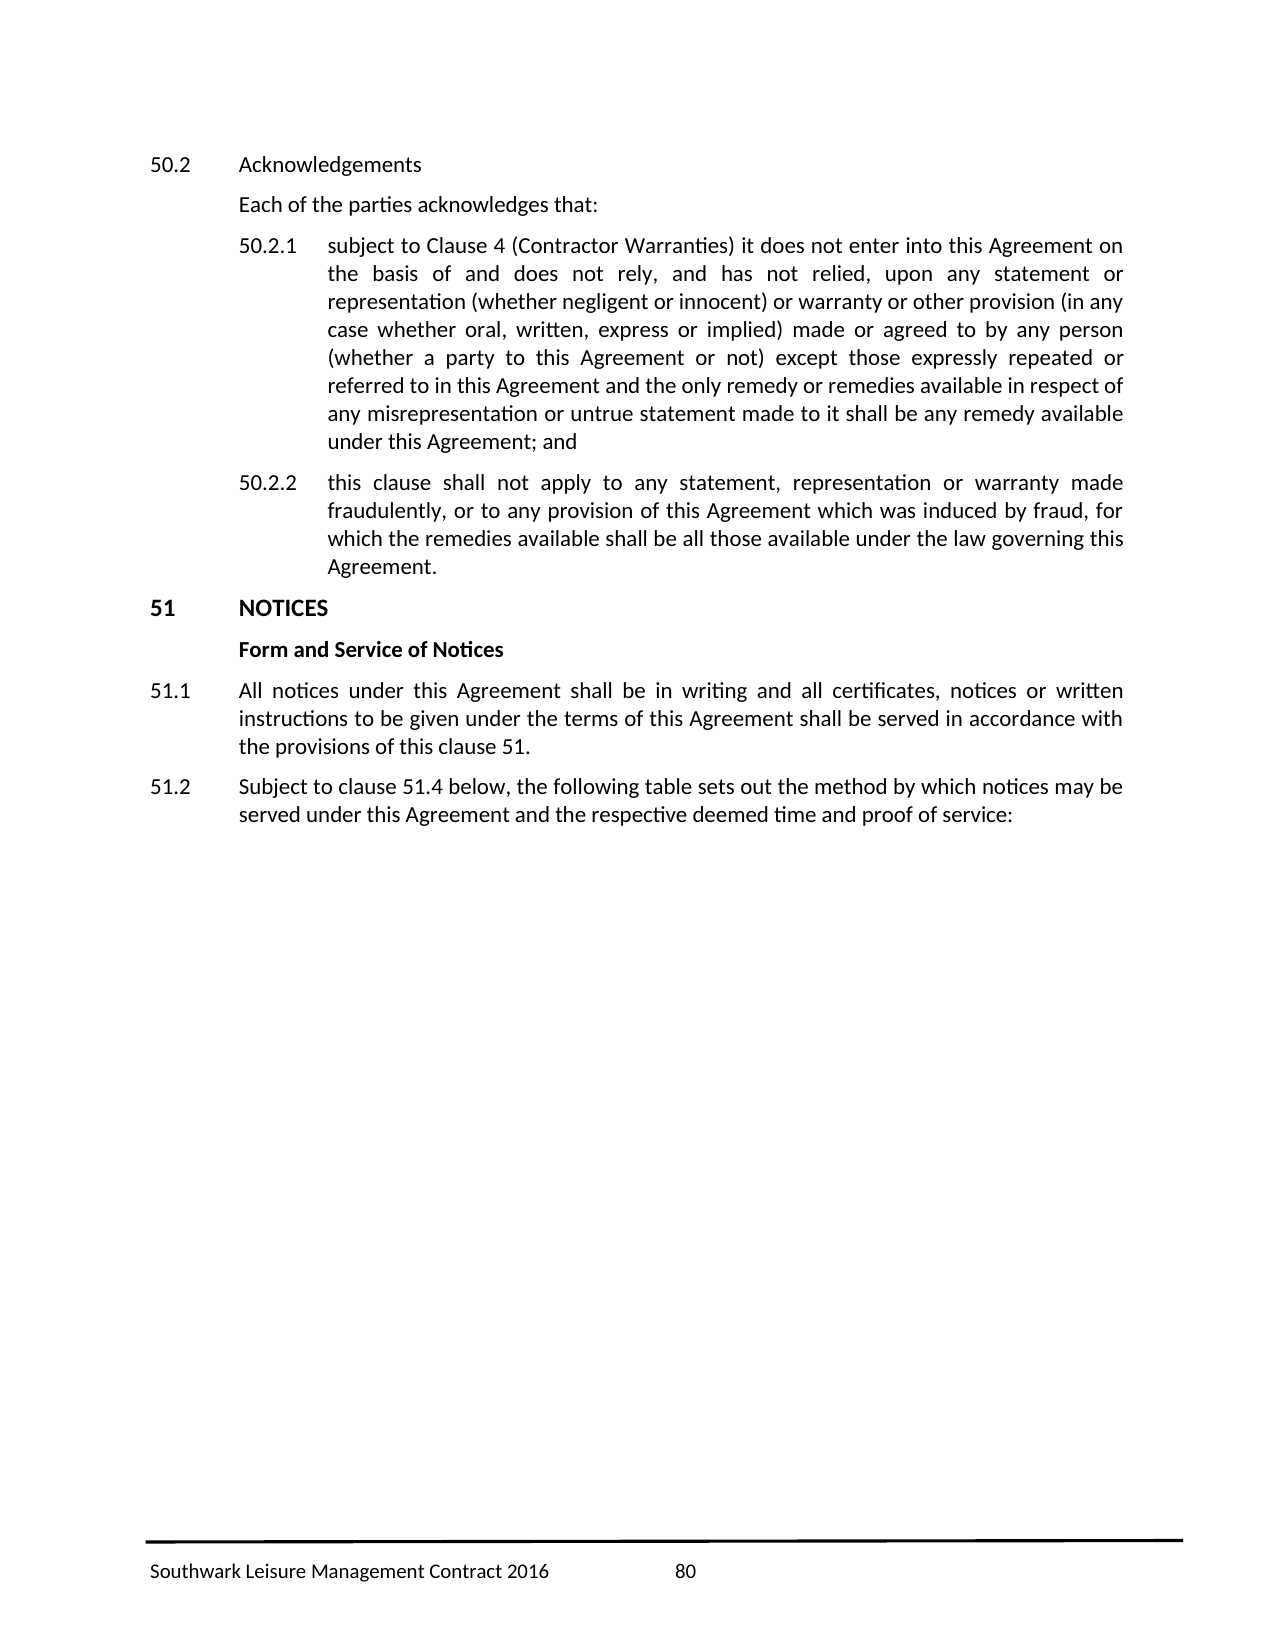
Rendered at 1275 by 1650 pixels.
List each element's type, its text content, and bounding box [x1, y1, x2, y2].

text subject to Clause 4 (Contractor Warranties) it does not enter into this Agreement on the basis of and does not rely, and has not relied, upon any statement or representation (whether negligent or innocent) or warranty or other provision (in any case whether oral, written, express or implied) made or agreed to by any person (whether a party to this Agreement or not) except those expressly repeated or referred to in this Agreement and the only remedy or remedies available in respect of any misrepresentation or untrue statement made to it shall be any remedy available under this Agreement; and [239, 231, 1125, 455]
text Subject to clause 51.4 below, the following table sets out the method by which notices may be served under this Agreement and the respective deemed time and proof of service: [150, 772, 1125, 828]
text this clause shall not apply to any statement, representation or warranty made fraudulently, or to any provision of this Agreement which was induced by fraud, for which the remedies available shall be all those available under the law governing this Agreement. [239, 468, 1125, 580]
list Form and Service of Notices [239, 635, 1125, 663]
text Each of the parties acknowledges that: [239, 191, 1125, 218]
text All notices under this Agreement shall be in writing and all certificates, notices or written instructions to be given under the terms of this Agreement shall be served in accordance with the provisions of this clause 51. [150, 676, 1125, 760]
text Acknowledgements [150, 150, 1125, 178]
text NOTICES [150, 592, 1125, 623]
